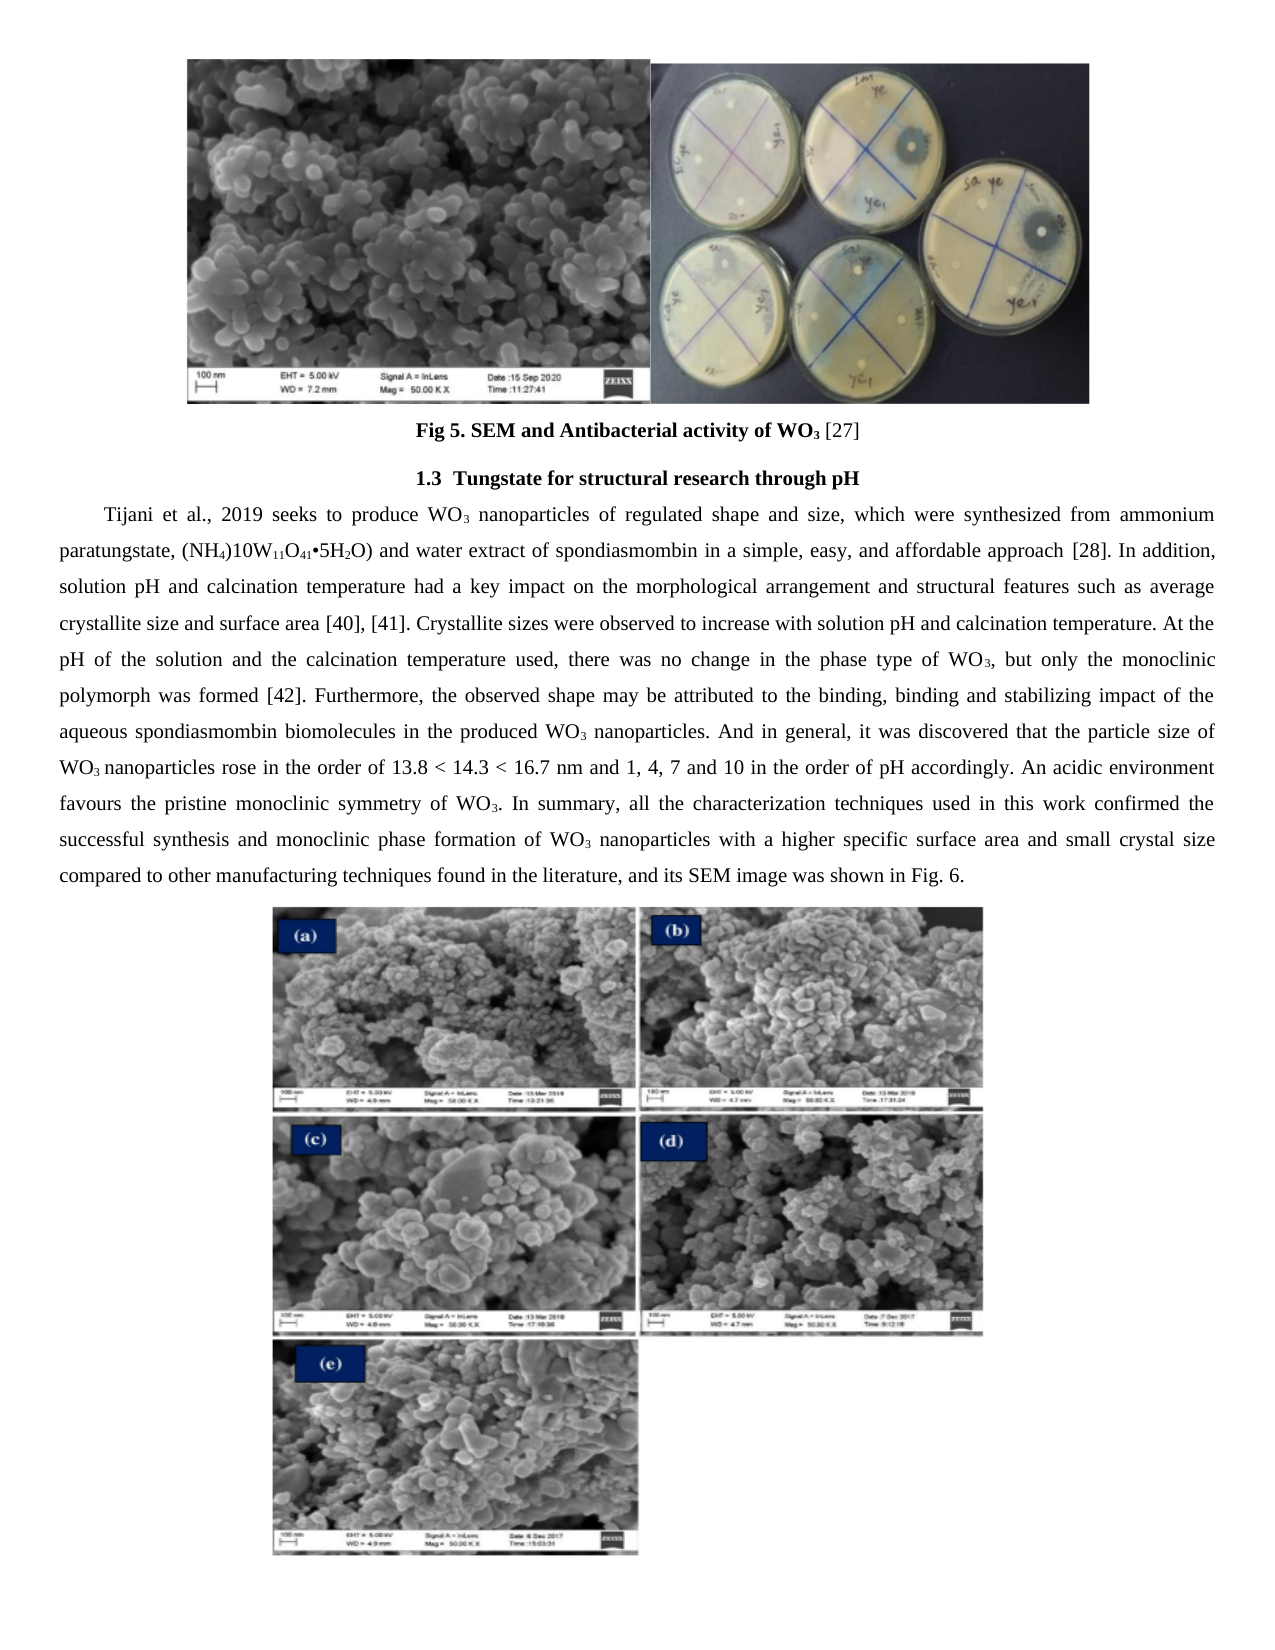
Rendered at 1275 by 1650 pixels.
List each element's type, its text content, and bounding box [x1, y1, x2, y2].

list Tungstate for structural research through pH [59, 466, 1216, 490]
picture [237, 898, 1038, 1570]
text Tijani et al., 2019 seeks to produce WO3 nanoparticles of regulated shape and size, which were synthesized from ammonium paratungstate, (NH4)10W11O41•5H2O) and water extract of spondiasmombin in a simple, easy, and affordable approach [28]. In addition, solution pH and calcination temperature had a key impact on the morphological arrangement and structural features such as average crystallite size and surface area [40], [41]. Crystallite sizes were observed to increase with solution pH and calcination temperature. At the pH of the solution and the calcination temperature used, there was no change in the phase type of WO3, but only the monoclinic polymorph was formed [42]. Furthermore, the observed shape may be attributed to the binding, binding and stabilizing impact of the aqueous spondiasmombin biomolecules in the produced WO3 nanoparticles. And in general, it was discovered that the particle size of WO3 nanoparticles rose in the order of 13.8 < 14.3 < 16.7 nm and 1, 4, 7 and 10 in the order of pH accordingly. An acidic environment favours the pristine monoclinic symmetry of WO3. In summary, all the characterization techniques used in this work confirmed the successful synthesis and monoclinic phase formation of WO3 nanoparticles with a higher specific surface area and small crystal size compared to other manufacturing techniques found in the literature, and its SEM image was shown in Fig. 6. [59, 502, 1216, 887]
text Fig 5. SEM and Antibacterial activity of WO3 [27] [59, 418, 1216, 442]
picture [184, 59, 1091, 404]
